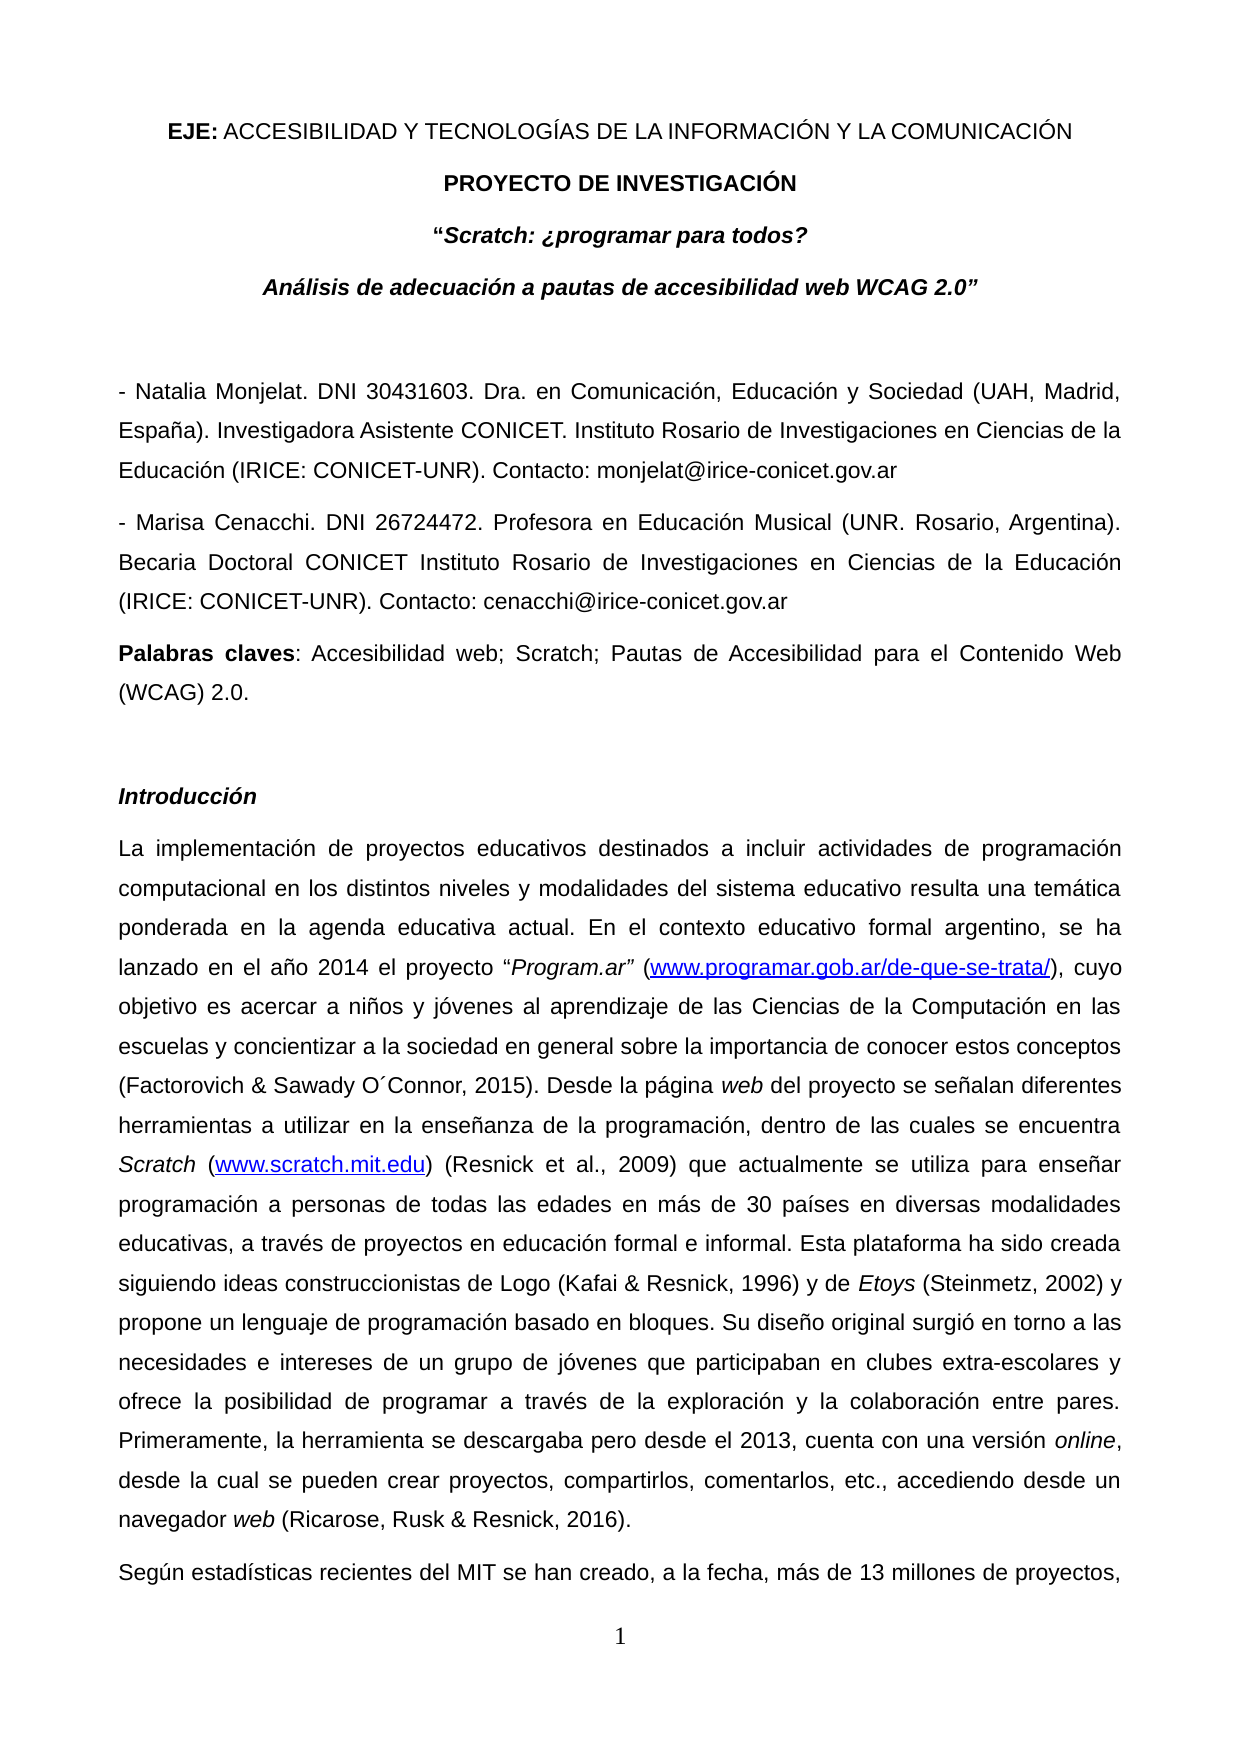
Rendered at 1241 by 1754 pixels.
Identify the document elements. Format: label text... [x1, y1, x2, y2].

text Palabras claves: Accesibilidad web; Scratch; Pautas de Accesibilidad para el Contenido Web (WCAG) 2.0. [118, 640, 1122, 706]
text EJE: ACCESIBILIDAD Y TECNOLOGÍAS DE LA INFORMACIÓN Y LA COMUNICACIÓN [118, 118, 1122, 144]
text PROYECTO DE INVESTIGACIÓN [118, 170, 1122, 196]
text - Marisa Cenacchi. DNI 26724472. Profesora en Educación Musical (UNR. Rosario, Argentina). Becaria Doctoral CONICET Instituto Rosario de Investigaciones en Ciencias de la Educación (IRICE: CONICET-UNR). Contacto: cenacchi@irice-conicet.gov.ar [118, 509, 1122, 614]
text La implementación de proyectos educativos destinados a incluir actividades de programación computacional en los distintos niveles y modalidades del sistema educativo resulta una temática ponderada en la agenda educativa actual. En el contexto educativo formal argentino, se ha lanzado en el año 2014 el proyecto “Program.ar” (www.programar.gob.ar/de-que-se-trata/), cuyo objetivo es acercar a niños y jóvenes al aprendizaje de las Ciencias de la Computación en las escuelas y concientizar a la sociedad en general sobre la importancia de conocer estos conceptos (Factorovich & Sawady O´Connor, 2015). Desde la página web del proyecto se señalan diferentes herramientas a utilizar en la enseñanza de la programación, dentro de las cuales se encuentra Scratch (www.scratch.mit.edu) (Resnick et al., 2009) que actualmente se utiliza para enseñar programación a personas de todas las edades en más de 30 países en diversas modalidades educativas, a través de proyectos en educación formal e informal. Esta plataforma ha sido creada siguiendo ideas construccionistas de Logo (Kafai & Resnick, 1996) y de Etoys (Steinmetz, 2002) y propone un lenguaje de programación basado en bloques. Su diseño original surgió en torno a las necesidades e intereses de un grupo de jóvenes que participaban en clubes extra-escolares y ofrece la posibilidad de programar a través de la exploración y la colaboración entre pares. Primeramente, la herramienta se descargaba pero desde el 2013, cuenta con una versión online, desde la cual se pueden crear proyectos, compartirlos, comentarlos, etc., accediendo desde un navegador web (Ricarose, Rusk & Resnick, 2016). [118, 835, 1122, 1533]
text - Natalia Monjelat. DNI 30431603. Dra. en Comunicación, Educación y Sociedad (UAH, Madrid, España). Investigadora Asistente CONICET. Instituto Rosario de Investigaciones en Ciencias de la Educación (IRICE: CONICET-UNR). Contacto: monjelat@irice-conicet.gov.ar [118, 378, 1122, 483]
text Análisis de adecuación a pautas de accesibilidad web WCAG 2.0” [118, 274, 1122, 300]
subtitle Introducción [118, 783, 1122, 810]
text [118, 1558, 1122, 1585]
text “Scratch: ¿programar para todos? [118, 222, 1122, 248]
